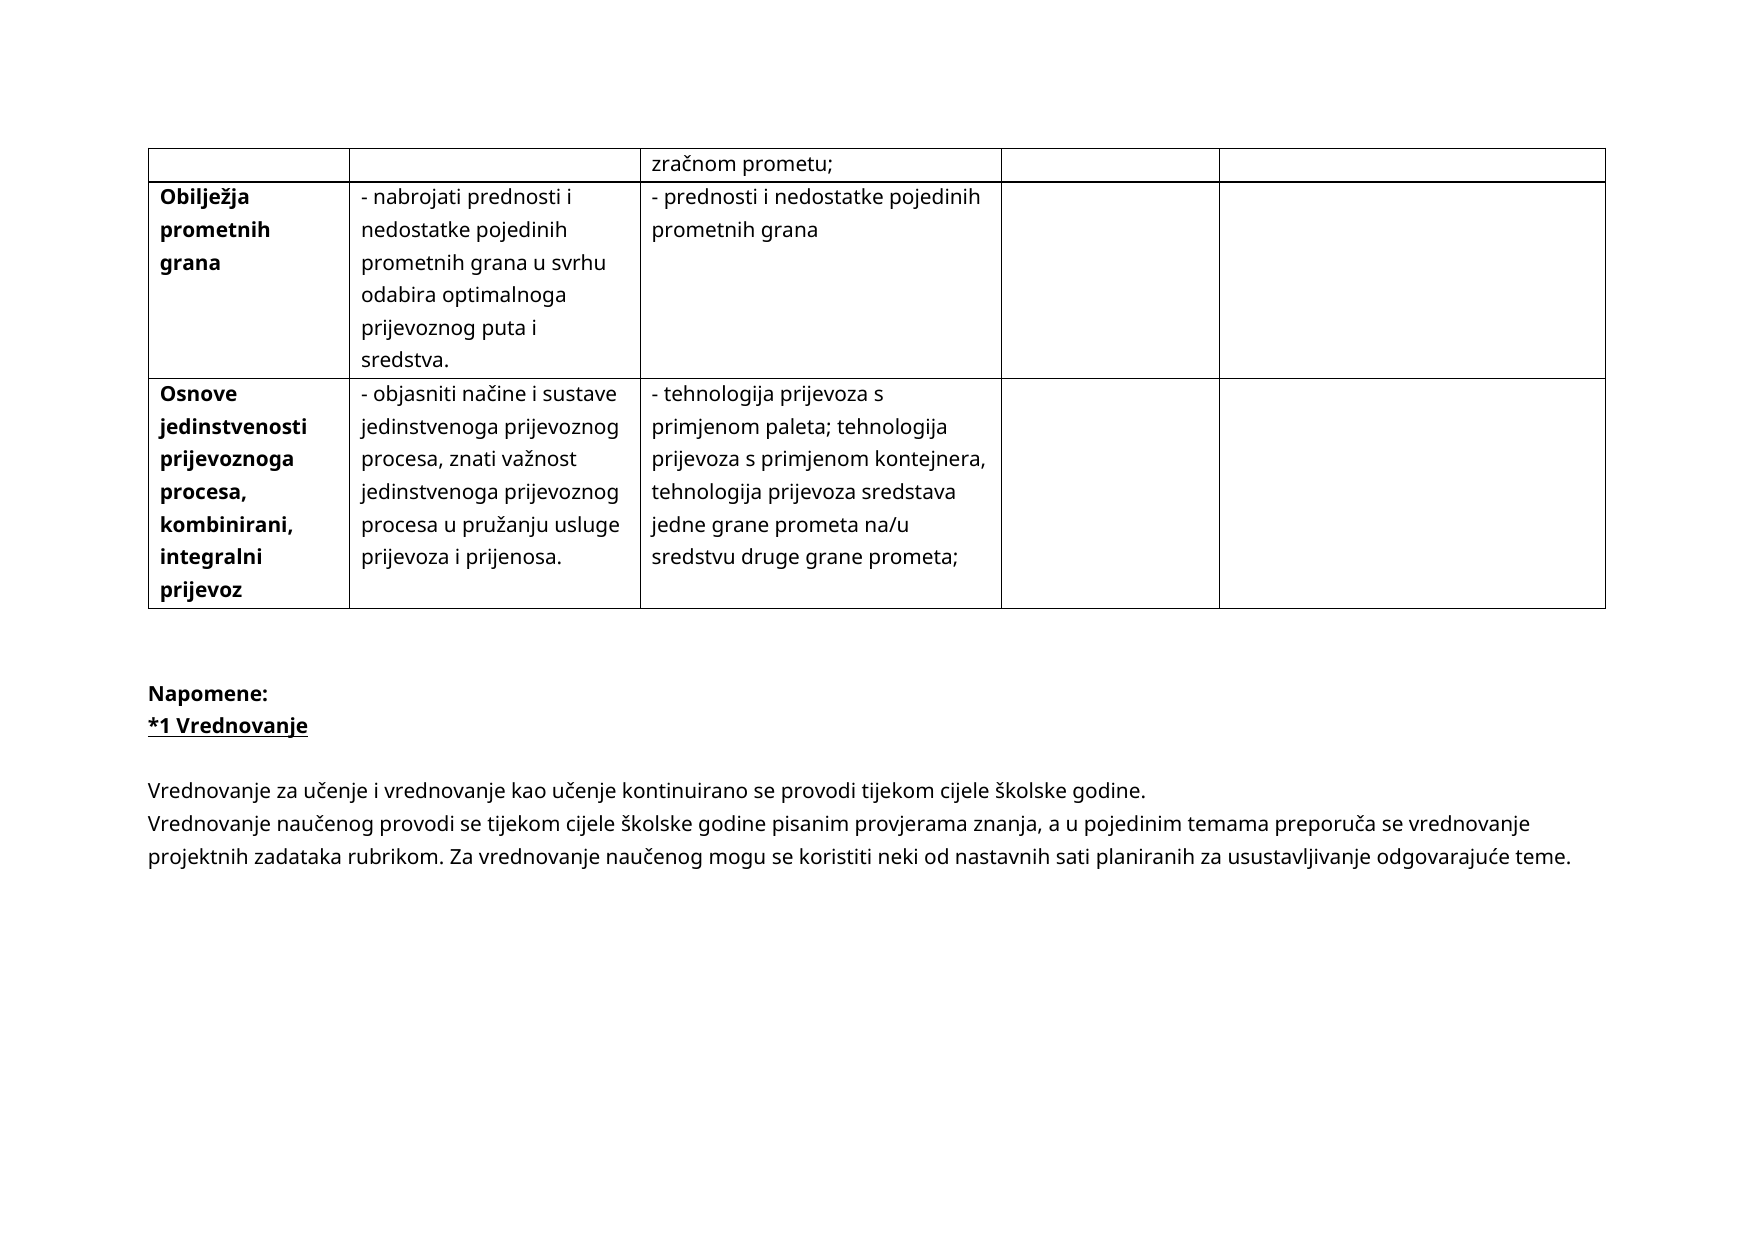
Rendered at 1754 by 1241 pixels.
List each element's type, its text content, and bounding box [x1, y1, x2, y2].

table_cell Osnove jedinstvenosti prijevoznoga procesa, kombinirani, integralni prijevoz [149, 379, 349, 608]
text Vrednovanje za učenje i vrednovanje kao učenje kontinuirano se provodi tijekom cijele školske godine. [148, 777, 1606, 805]
table_cell Obilježja prometnih grana [149, 183, 349, 378]
table_cell [1002, 379, 1219, 608]
text Napomene: [148, 679, 1606, 707]
table_cell - nabrojati prednosti i nedostatke pojedinih prometnih grana u svrhu odabira optimalnoga prijevoznog puta i sredstva. [350, 183, 640, 378]
text Vrednovanje naučenog provodi se tijekom cijele školske godine pisanim provjerama znanja, a u pojedinim temama preporuča se vrednovanje projektnih zadataka rubrikom. Za vrednovanje naučenog mogu se koristiti neki od nastavnih sati planiranih za usustavljivanje odgovarajuće teme. [148, 809, 1606, 870]
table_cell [149, 149, 349, 181]
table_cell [641, 149, 1001, 181]
table_cell [1220, 379, 1605, 608]
table_cell [1002, 183, 1219, 378]
table_cell - objasniti načine i sustave jedinstvenoga prijevoznog procesa, znati važnost jedinstvenoga prijevoznog procesa u pružanju usluge prijevoza i prijenosa. [350, 379, 640, 608]
table_cell [1220, 183, 1605, 378]
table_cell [1220, 149, 1605, 181]
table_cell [1002, 149, 1219, 181]
text *1 Vrednovanje [148, 711, 1606, 740]
table_cell - prednosti i nedostatke pojedinih prometnih grana [641, 183, 1001, 378]
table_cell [350, 149, 640, 181]
table_cell - tehnologija prijevoza s primjenom paleta; tehnologija prijevoza s primjenom kontejnera, tehnologija prijevoza sredstava jedne grane prometa na/u sredstvu druge grane prometa; [641, 379, 1001, 608]
